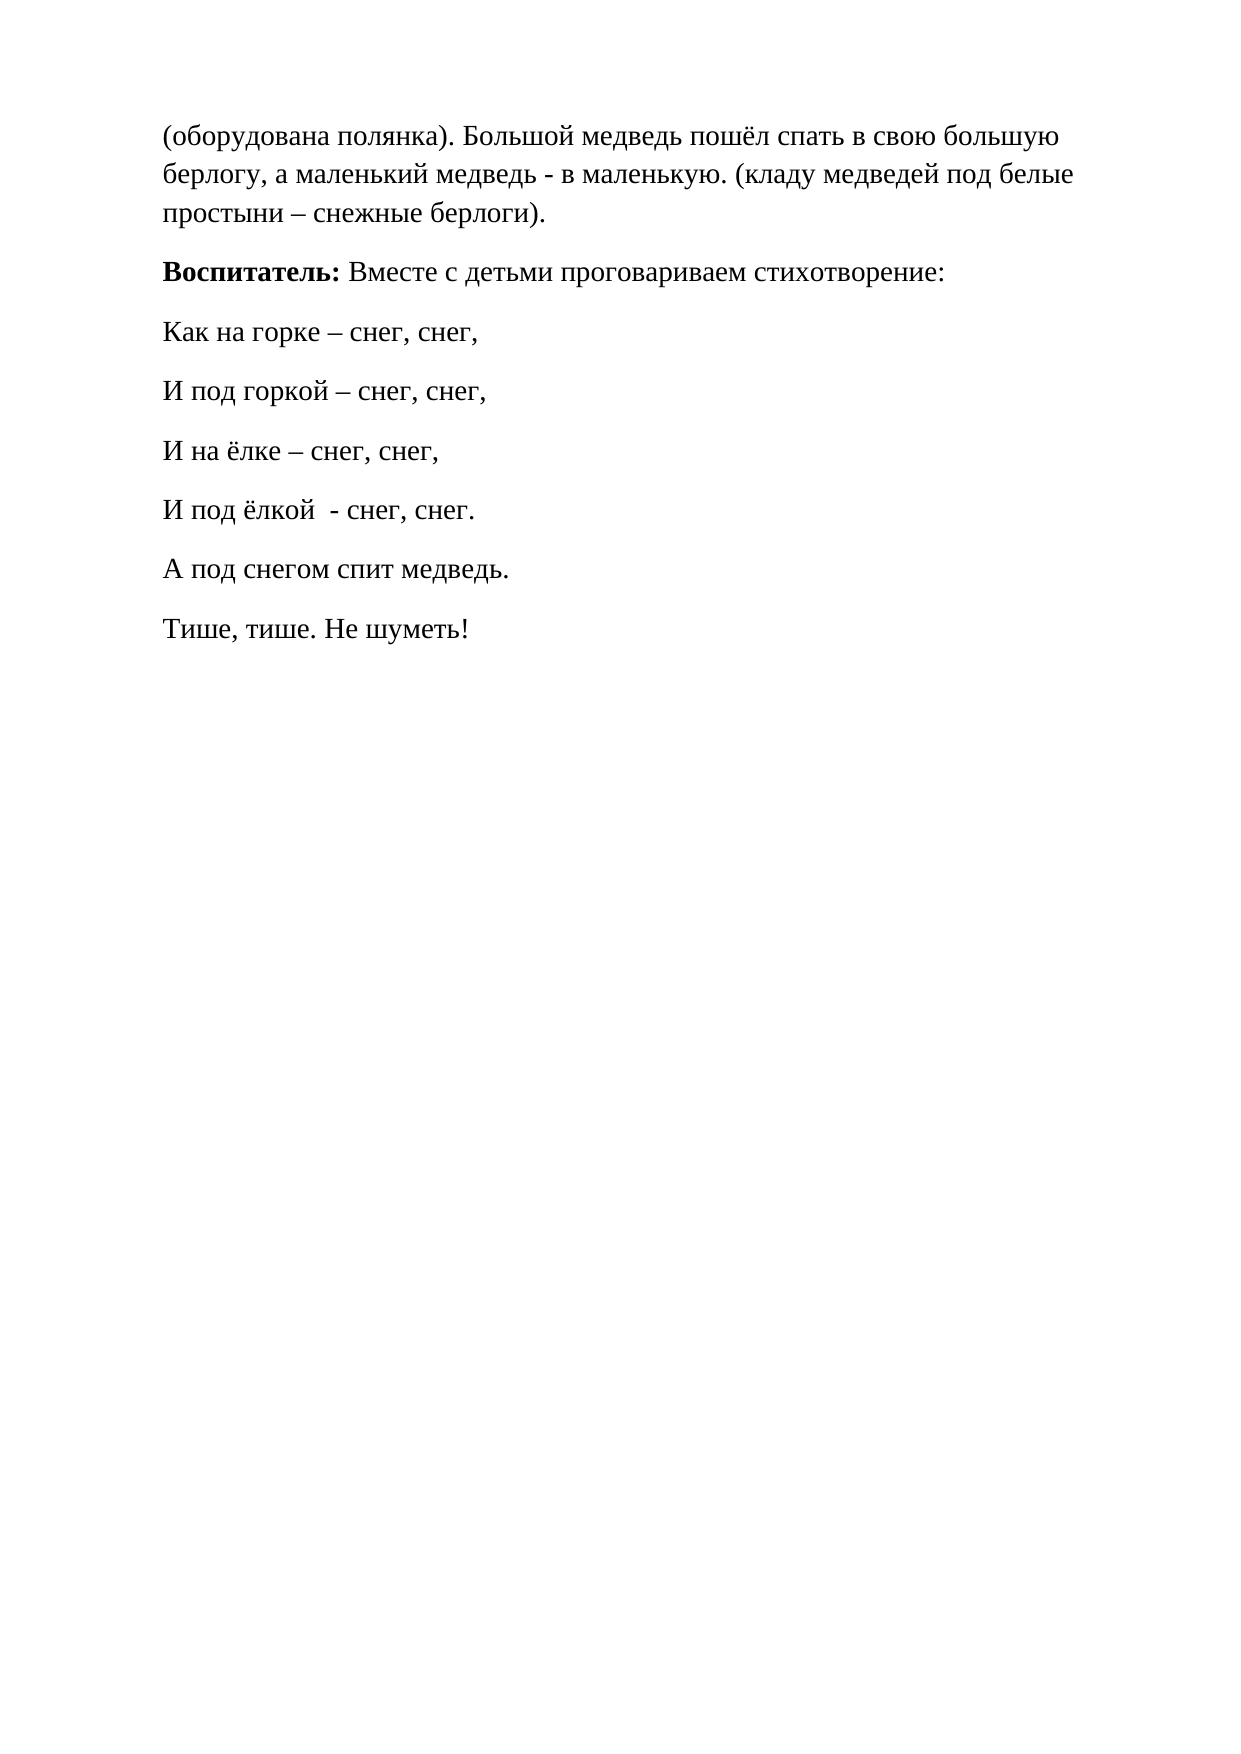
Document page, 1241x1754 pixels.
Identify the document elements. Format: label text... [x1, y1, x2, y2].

text И под горкой – снег, снег, [162, 373, 1152, 407]
text И под ёлкой - снег, снег. [162, 492, 1152, 526]
text Как на горке – снег, снег, [162, 314, 1152, 347]
text Тише, тише. Не шуметь! [162, 611, 1152, 644]
text (оборудована полянка). Большой медведь пошёл спать в свою большую берлогу, а маленький медведь - в маленькую. (кладу медведей под белые простыни – снежные берлоги). [162, 118, 1152, 229]
text И на ёлке – снег, снег, [162, 433, 1152, 466]
text Воспитатель: Вместе с детьми проговариваем стихотворение: [162, 254, 1152, 288]
text А под снегом спит медведь. [162, 551, 1152, 585]
